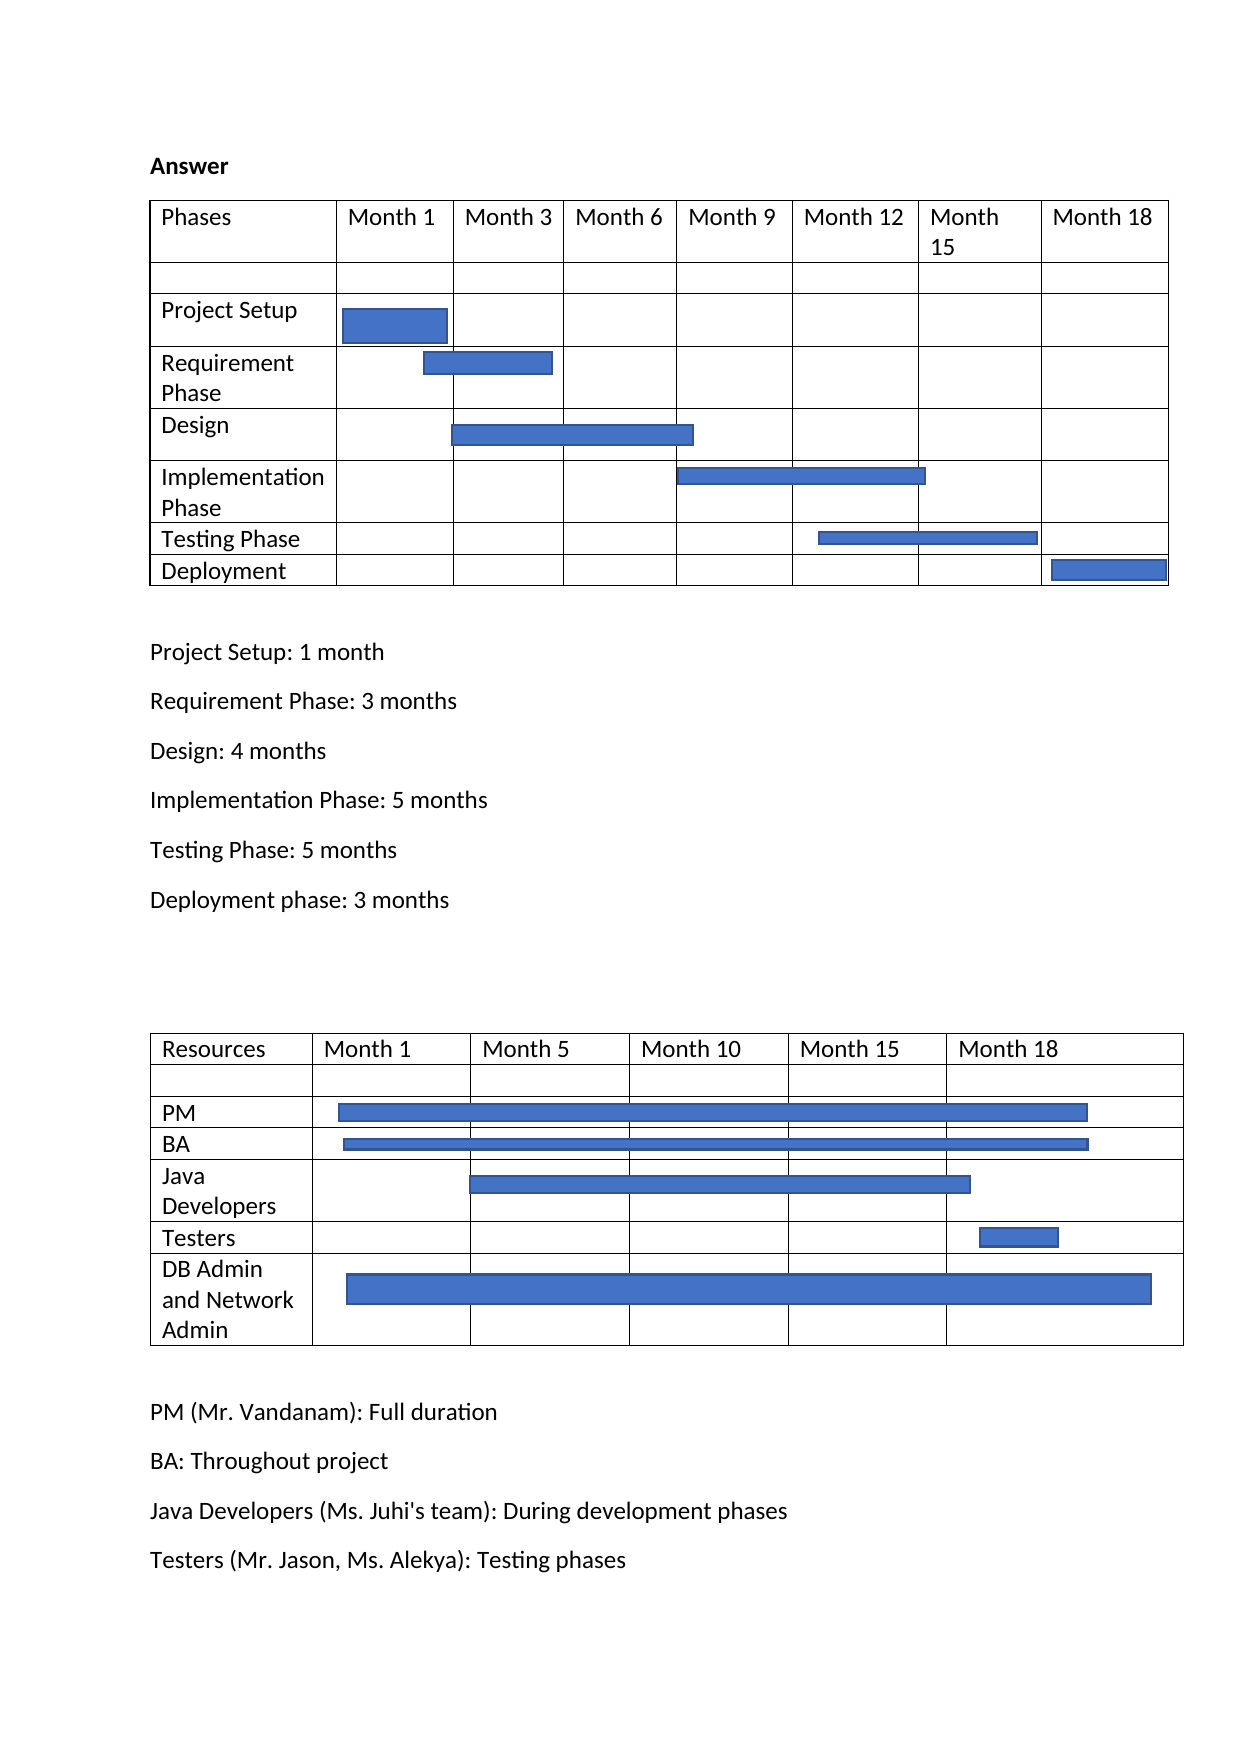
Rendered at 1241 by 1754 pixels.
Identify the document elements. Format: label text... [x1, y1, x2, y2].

text Java Developers (Ms. Juhi's team): During development phases [150, 1495, 1090, 1525]
table_cell [789, 1254, 946, 1273]
table_cell [471, 1194, 629, 1221]
table_cell DB Admin and Network Admin [151, 1254, 312, 1345]
table_cell Design [151, 409, 336, 460]
table_cell Testers [151, 1222, 312, 1252]
table_cell [630, 1254, 788, 1273]
table_cell [947, 1128, 1183, 1159]
table_cell [789, 1065, 946, 1096]
table_cell [630, 1160, 788, 1175]
table_cell [630, 1151, 788, 1159]
table_cell [793, 485, 918, 522]
text PM (Mr. Vandanam): Full duration [150, 1396, 1090, 1426]
table_cell [454, 409, 563, 424]
table_cell [1042, 263, 1168, 293]
table_cell [313, 1222, 470, 1252]
table_cell [919, 555, 1041, 585]
text Project Setup: 1 month [150, 636, 1090, 666]
table_cell [337, 347, 453, 408]
table_cell Requirement Phase [151, 347, 336, 408]
table_cell [471, 1128, 629, 1138]
table_header Month 6 [564, 201, 676, 262]
text BA: Throughout project [150, 1445, 1090, 1476]
table_cell [337, 263, 453, 293]
table_cell [151, 263, 336, 293]
table_cell [471, 1122, 629, 1127]
table_cell [947, 1097, 1183, 1127]
table_cell [793, 263, 918, 293]
table_cell [471, 1151, 629, 1159]
table_header Month 5 [471, 1034, 629, 1064]
table_cell [789, 1305, 946, 1345]
table_cell [919, 347, 1041, 408]
table_header Month 18 [947, 1034, 1183, 1064]
table_cell [471, 1222, 629, 1252]
table_cell [313, 1065, 470, 1096]
table_cell [564, 347, 676, 408]
table_header Month 15 [789, 1034, 946, 1064]
table_header Month 1 [337, 201, 453, 262]
table_cell [471, 1097, 629, 1103]
table_cell [151, 1065, 312, 1096]
table_cell [789, 1194, 946, 1221]
table_cell [630, 1065, 788, 1096]
text Deployment phase: 3 months [150, 884, 1090, 914]
table_cell [677, 409, 792, 460]
table_cell Project Setup [151, 294, 336, 346]
table_cell [947, 1222, 1183, 1252]
table_cell BA [151, 1128, 312, 1159]
table_header Month 12 [793, 201, 918, 262]
text Requirement Phase: 3 months [150, 686, 1090, 716]
table_cell [630, 1122, 788, 1127]
table_cell [630, 1305, 788, 1345]
table_cell [454, 446, 563, 460]
table_cell [471, 1160, 629, 1175]
table_cell [454, 347, 563, 408]
table_cell [471, 1065, 629, 1096]
table_cell [793, 294, 918, 346]
table_cell [454, 461, 563, 522]
table_cell [630, 1128, 788, 1138]
table_cell [789, 1097, 946, 1103]
table_cell [454, 555, 563, 585]
table_cell [454, 294, 563, 346]
table_cell [919, 461, 1041, 522]
table_cell [564, 263, 676, 293]
text Testing Phase: 5 months [150, 834, 1090, 865]
table_cell [564, 523, 676, 554]
table_cell [630, 1097, 788, 1103]
table_cell [1042, 523, 1168, 554]
table_cell [564, 555, 676, 585]
text Answer [150, 150, 1090, 181]
table_cell [677, 461, 792, 467]
table_cell [947, 1065, 1183, 1096]
table_cell [919, 294, 1041, 346]
table_cell [630, 1194, 788, 1221]
table_cell [793, 523, 918, 554]
table_cell [947, 1254, 1183, 1345]
table_cell [919, 409, 1041, 460]
text Implementation Phase: 5 months [150, 785, 1090, 815]
table_cell [789, 1122, 946, 1127]
table_cell PM [151, 1097, 312, 1127]
table_cell [677, 347, 792, 408]
table_cell [789, 1222, 946, 1252]
table_cell Testing Phase [151, 523, 336, 554]
table_cell Java Developers [151, 1160, 312, 1221]
table_cell [919, 523, 1041, 554]
table_cell [677, 294, 792, 346]
table_cell [1042, 409, 1168, 460]
table_cell [630, 1222, 788, 1252]
table_cell [919, 263, 1041, 293]
text Testers (Mr. Jason, Ms. Alekya): Testing phases [150, 1544, 1090, 1575]
table_cell [337, 555, 453, 585]
table_header Phases [151, 201, 336, 262]
table_cell [337, 461, 453, 522]
table_cell [313, 1128, 470, 1159]
table_header Month 10 [630, 1034, 788, 1064]
table_header Month 1 [313, 1034, 470, 1064]
table_cell [471, 1254, 629, 1273]
table_cell [793, 461, 918, 467]
text Design: 4 months [150, 735, 1090, 766]
table_cell [789, 1160, 946, 1175]
table_cell [564, 294, 676, 346]
table_cell [454, 263, 563, 293]
table_cell [337, 523, 453, 554]
table_cell [313, 1097, 470, 1127]
table_cell [1042, 347, 1168, 408]
table_cell [793, 347, 918, 408]
table_cell [1042, 294, 1168, 346]
table_header Resources [151, 1034, 312, 1064]
table_cell [471, 1305, 629, 1345]
table_header Month 18 [1042, 201, 1168, 262]
table_cell [947, 1160, 1183, 1221]
table_cell [789, 1128, 946, 1138]
table_cell [337, 294, 453, 346]
table_cell [1042, 461, 1168, 522]
table_cell [564, 461, 676, 522]
table_cell [1042, 555, 1168, 585]
table_header Month 15 [919, 201, 1041, 262]
table_cell [564, 446, 676, 460]
table_cell [793, 409, 918, 460]
table_header Month 9 [677, 201, 792, 262]
table_cell [677, 523, 792, 554]
table_cell [313, 1160, 470, 1221]
table_cell [564, 409, 676, 424]
table_cell [677, 555, 792, 585]
table_cell [454, 523, 563, 554]
table_cell [677, 263, 792, 293]
table_cell Deployment [151, 555, 336, 585]
table_cell [677, 485, 792, 522]
table_header Month 3 [454, 201, 563, 262]
table_cell [313, 1254, 470, 1345]
table_cell [337, 409, 453, 460]
table_cell [789, 1151, 946, 1159]
table_cell [793, 555, 918, 585]
table_cell Implementation Phase [151, 461, 336, 522]
